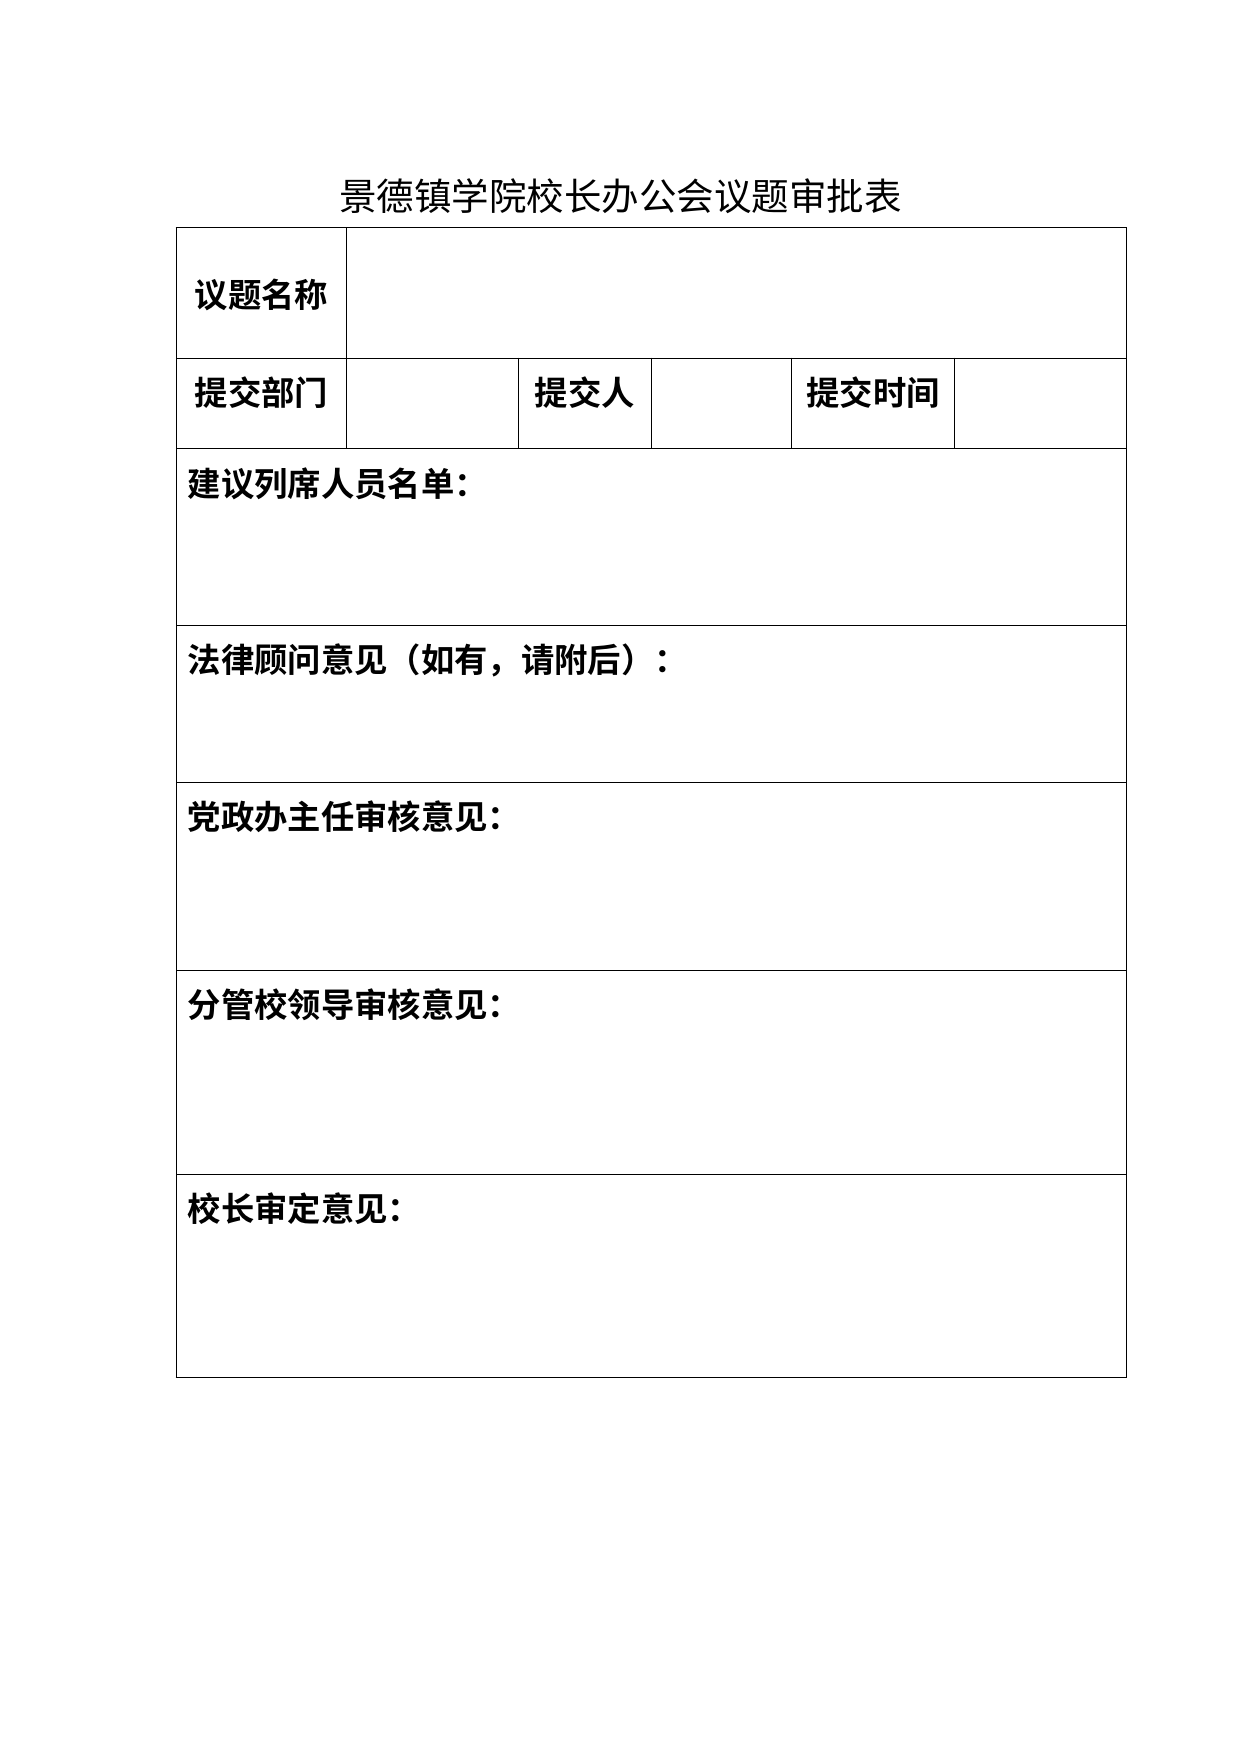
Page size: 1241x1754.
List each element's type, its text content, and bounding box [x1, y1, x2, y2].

table_cell [347, 359, 518, 448]
table_cell 建议列席人员名单： [177, 449, 1126, 625]
text 景德镇学院校长办公会议题审批表 [187, 162, 1053, 227]
table_cell 校长审定意见： [177, 1175, 1126, 1377]
table_header 议题名称 [177, 228, 346, 357]
table_cell 提交人 [519, 359, 651, 448]
table_cell [955, 359, 1126, 448]
table_cell 党政办主任审核意见： [177, 783, 1126, 970]
table_cell 法律顾问意见（如有，请附后）： [177, 626, 1126, 782]
table_cell 分管校领导审核意见： [177, 971, 1126, 1174]
table_header [347, 228, 1126, 357]
table_cell 提交部门 [177, 359, 346, 448]
table_cell 提交时间 [792, 359, 954, 448]
table_cell [652, 359, 791, 448]
